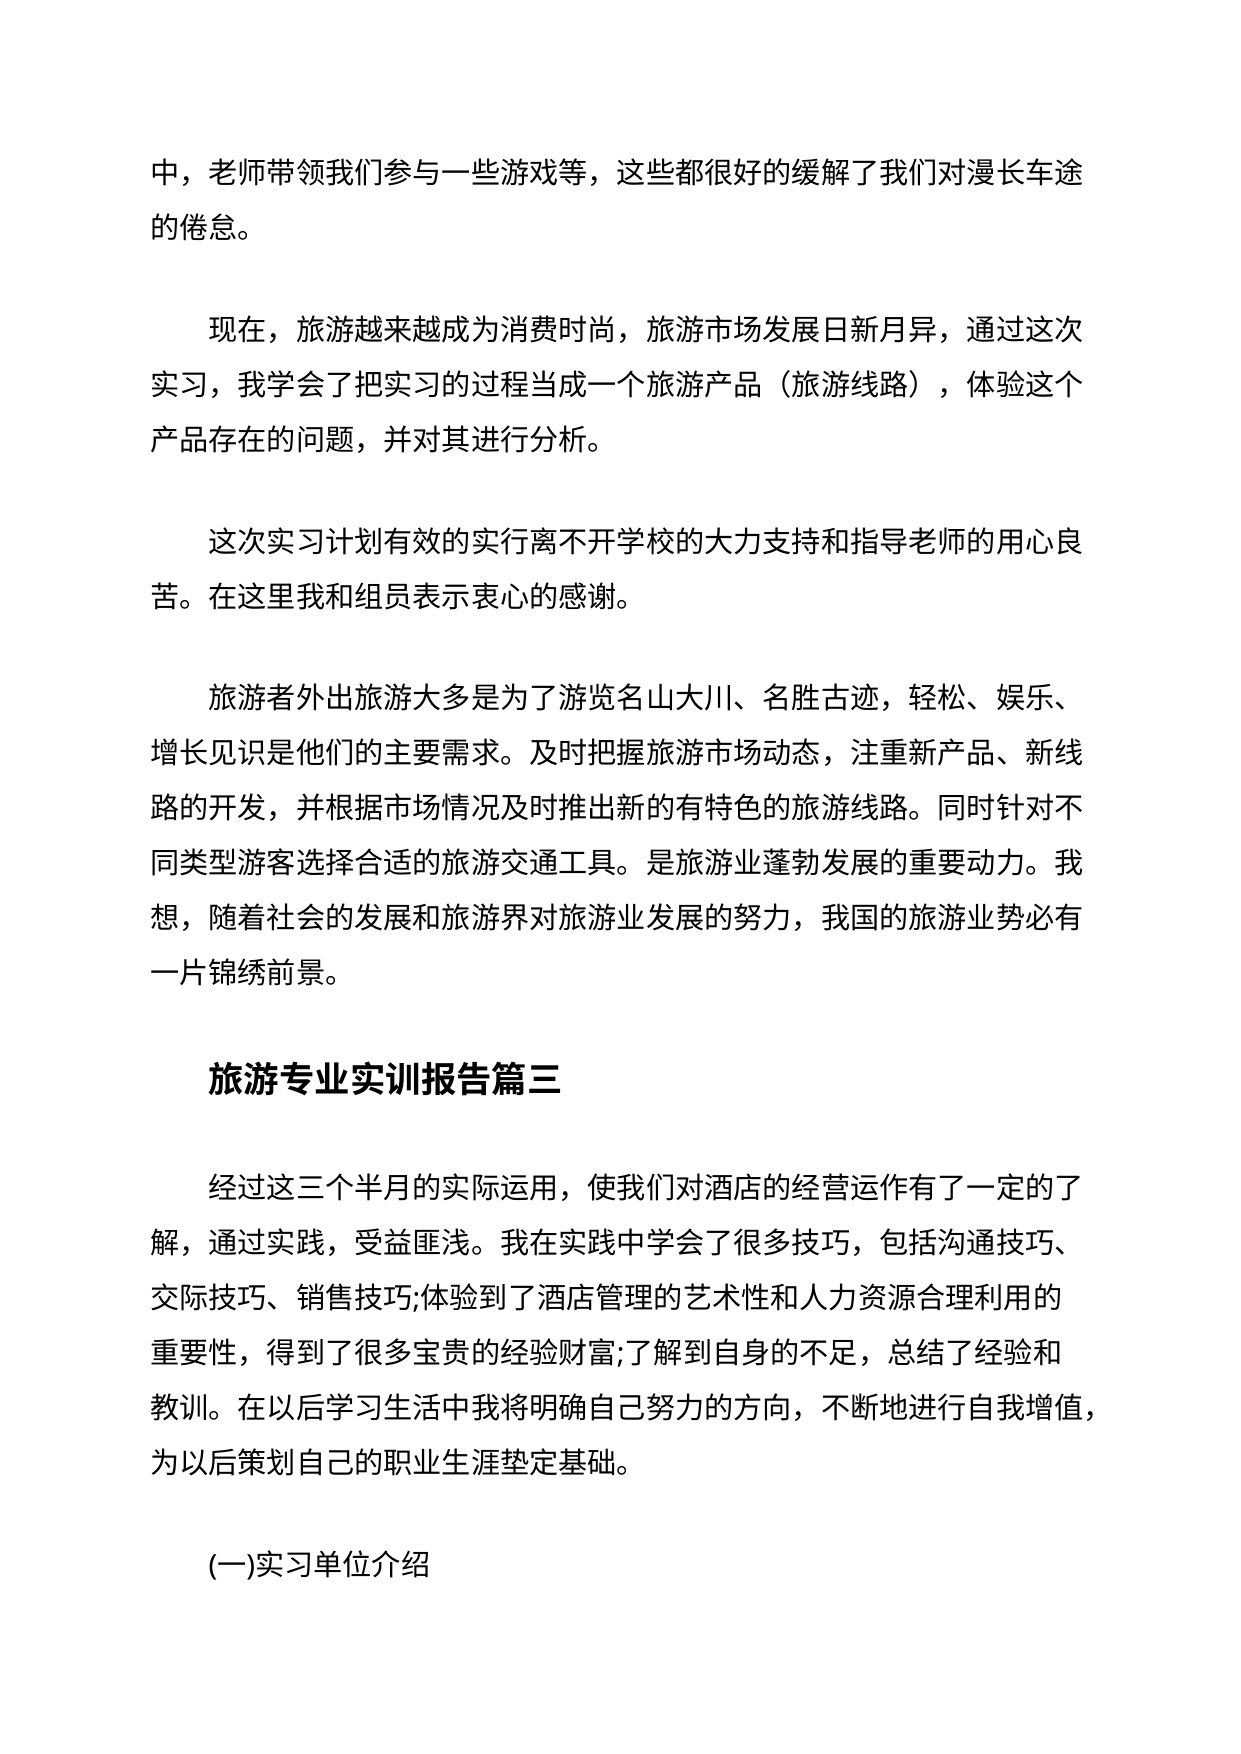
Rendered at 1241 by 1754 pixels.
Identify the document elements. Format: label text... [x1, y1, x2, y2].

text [150, 150, 1090, 247]
text 现在，旅游越来越成为消费时尚，旅游市场发展日新月异，通过这次实习，我学会了把实习的过程当成一个旅游产品（旅游线路），体验这个产品存在的问题，并对其进行分析。 [150, 307, 1090, 459]
text 旅游专业实训报告篇三 [150, 1051, 1090, 1102]
text 旅游者外出旅游大多是为了游览名山大川、名胜古迹，轻松、娱乐、增长见识是他们的主要需求。及时把握旅游市场动态，注重新产品、新线路的开发，并根据市场情况及时推出新的有特色的旅游线路。同时针对不同类型游客选择合适的旅游交通工具。是旅游业蓬勃发展的重要动力。我想，随着社会的发展和旅游界对旅游业发展的努力，我国的旅游业势必有一片锦绣前景。 [150, 675, 1090, 992]
text 经过这三个半月的实际运用，使我们对酒店的经营运作有了一定的了解，通过实践，受益匪浅。我在实践中学会了很多技巧，包括沟通技巧、交际技巧、销售技巧;体验到了酒店管理的艺术性和人力资源合理利用的重要性，得到了很多宝贵的经验财富;了解到自身的不足，总结了经验和教训。在以后学习生活中我将明确自己努力的方向，不断地进行自我增值，为以后策划自己的职业生涯垫定基础。 [150, 1164, 1090, 1482]
text (一)实习单位介绍 [150, 1541, 1090, 1583]
text 这次实习计划有效的实行离不开学校的大力支持和指导老师的用心良苦。在这里我和组员表示衷心的感谢。 [150, 518, 1090, 615]
